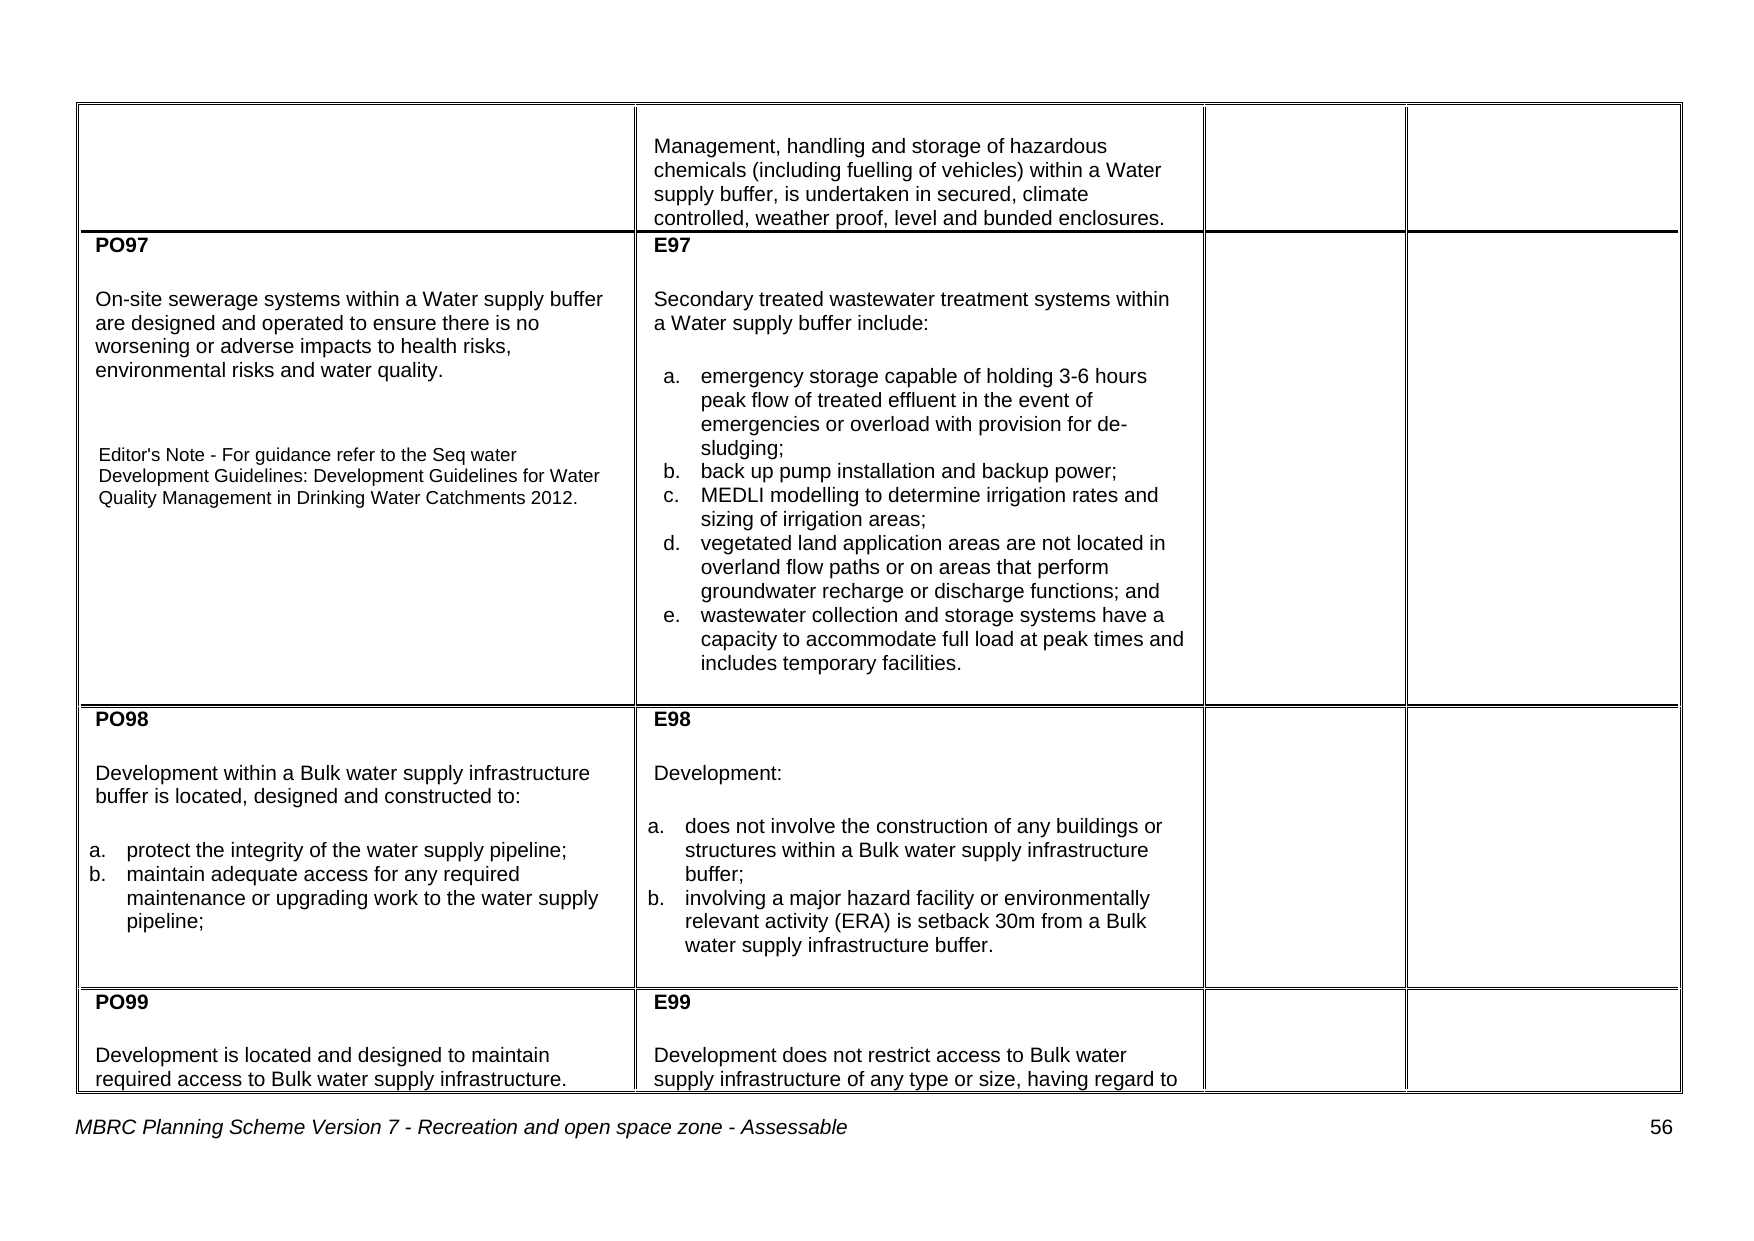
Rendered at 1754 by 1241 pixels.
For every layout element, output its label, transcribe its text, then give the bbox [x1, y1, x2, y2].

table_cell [79, 986, 636, 1091]
table_cell [1408, 704, 1680, 986]
table_cell E97 Secondary treated wastewater treatment systems within a Water supply buffer include: emergency storage capable of holding 3-6 hours peak flow of treated effluent in the event of emergencies or overload with provision for de-sludging; back up pump installation and backup power; MEDLI modelling to determine irrigation rates and sizing of irrigation areas; vegetated land application areas are not located in overland flow paths or on areas that perform groundwater recharge or discharge functions; and wastewater collection and storage systems have a capacity to accommodate full load at peak times and includes temporary facilities. [637, 233, 1203, 704]
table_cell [636, 105, 1204, 230]
table_cell [1205, 990, 1407, 1091]
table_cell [636, 990, 1204, 1091]
table_cell PO98 Development within a Bulk water supply infrastructure buffer is located, designed and constructed to: protect the integrity of the water supply pipeline; maintain adequate access for any required maintenance or upgrading work to the water supply pipeline; [79, 704, 634, 986]
table_cell [1206, 233, 1405, 704]
table_cell [1407, 986, 1680, 1091]
table_cell [1408, 230, 1680, 704]
table_cell [1205, 105, 1407, 230]
table_cell PO97 On-site sewerage systems within a Water supply buffer are designed and operated to ensure there is no worsening or adverse impacts to health risks, environmental risks and water quality. [79, 230, 634, 704]
table_cell [1407, 105, 1680, 230]
table_cell [1206, 708, 1405, 986]
table_cell E98 Development: does not involve the construction of any buildings or structures within a Bulk water supply infrastructure buffer; involving a major hazard facility or environmentally relevant activity (ERA) is setback 30m from a Bulk water supply infrastructure buffer. [637, 708, 1203, 986]
